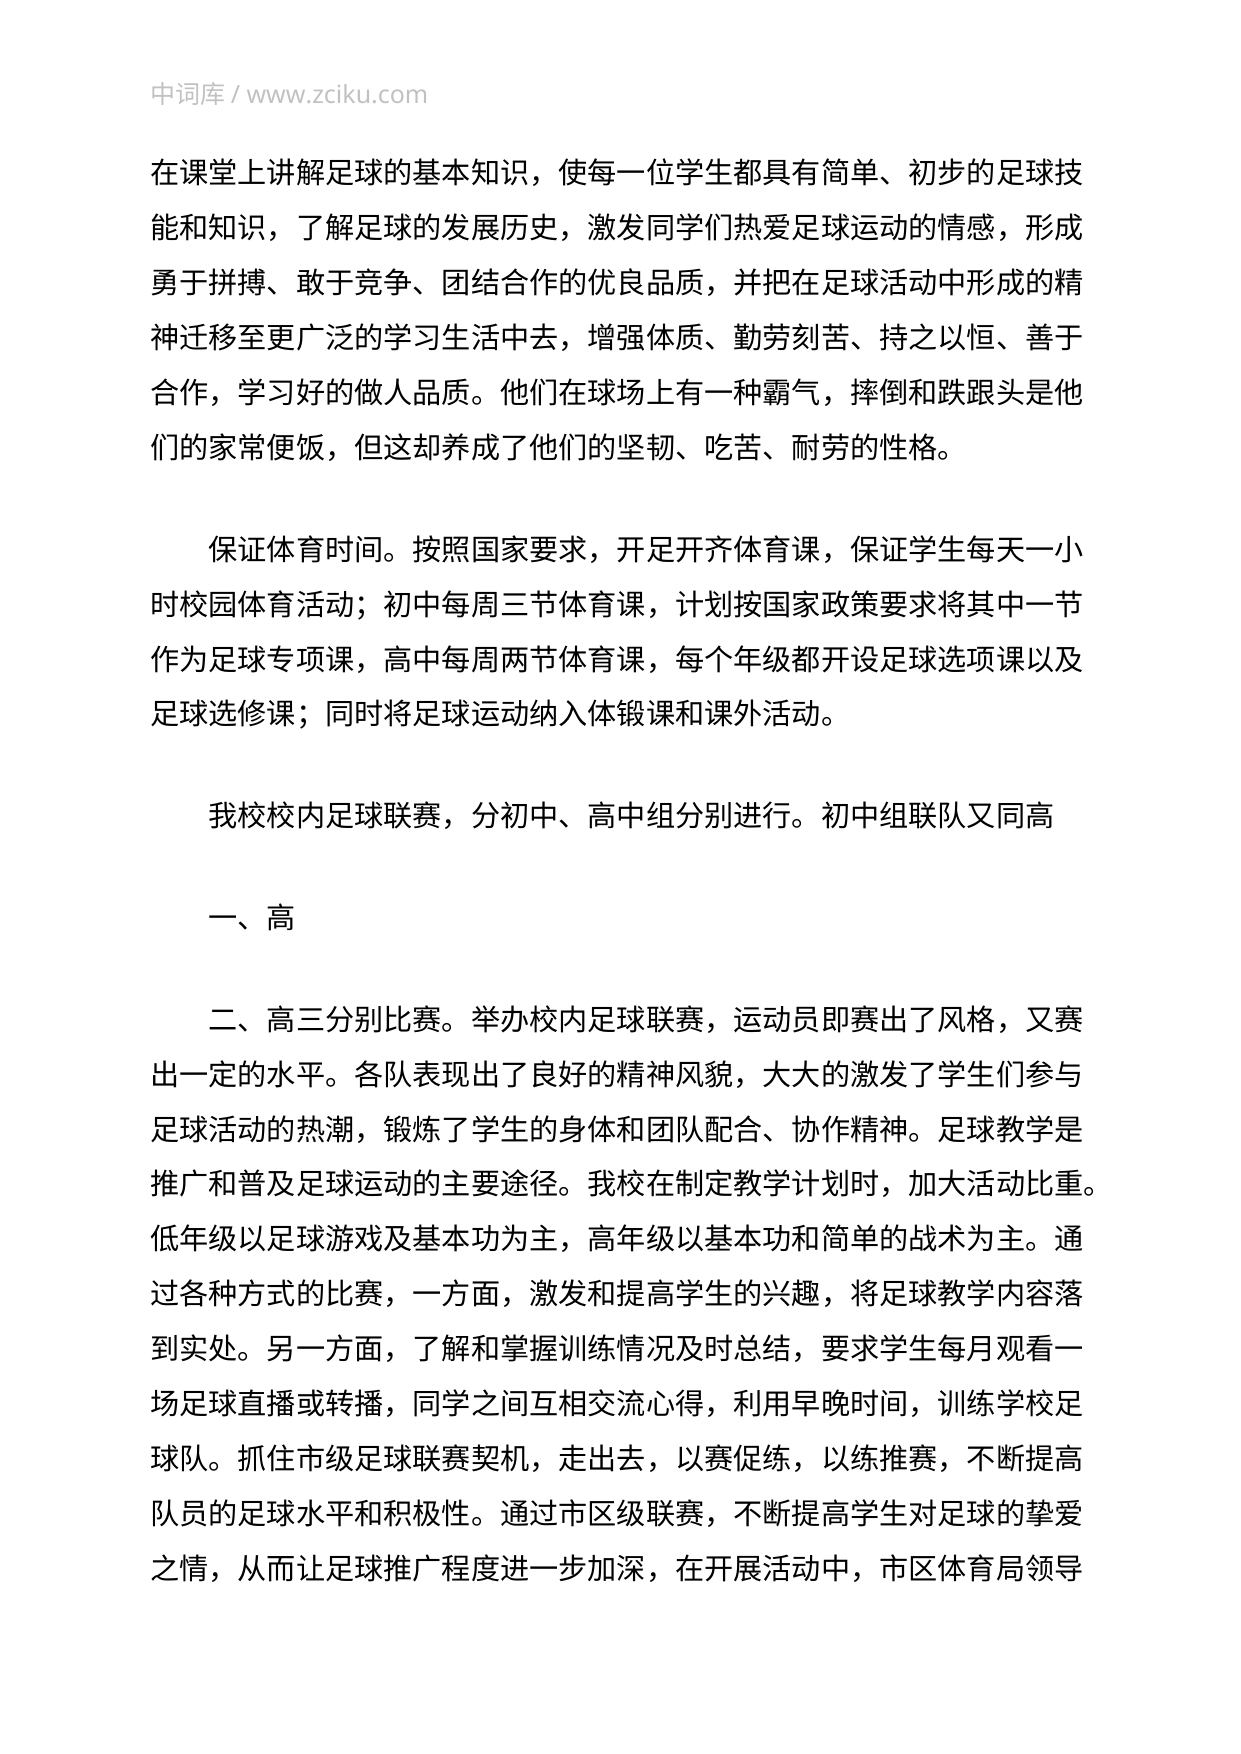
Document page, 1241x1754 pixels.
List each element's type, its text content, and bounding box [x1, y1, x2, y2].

text 保证体育时间。按照国家要求，开足开齐体育课，保证学生每天一小时校园体育活动；初中每周三节体育课，计划按国家政策要求将其中一节作为足球专项课，高中每周两节体育课，每个年级都开设足球选项课以及足球选修课；同时将足球运动纳入体锻课和课外活动。 [150, 526, 1090, 733]
text 我校校内足球联赛，分初中、高中组分别进行。初中组联队又同高 [150, 793, 1090, 835]
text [150, 996, 1090, 1587]
text 一、高 [150, 894, 1090, 937]
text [150, 150, 1090, 467]
